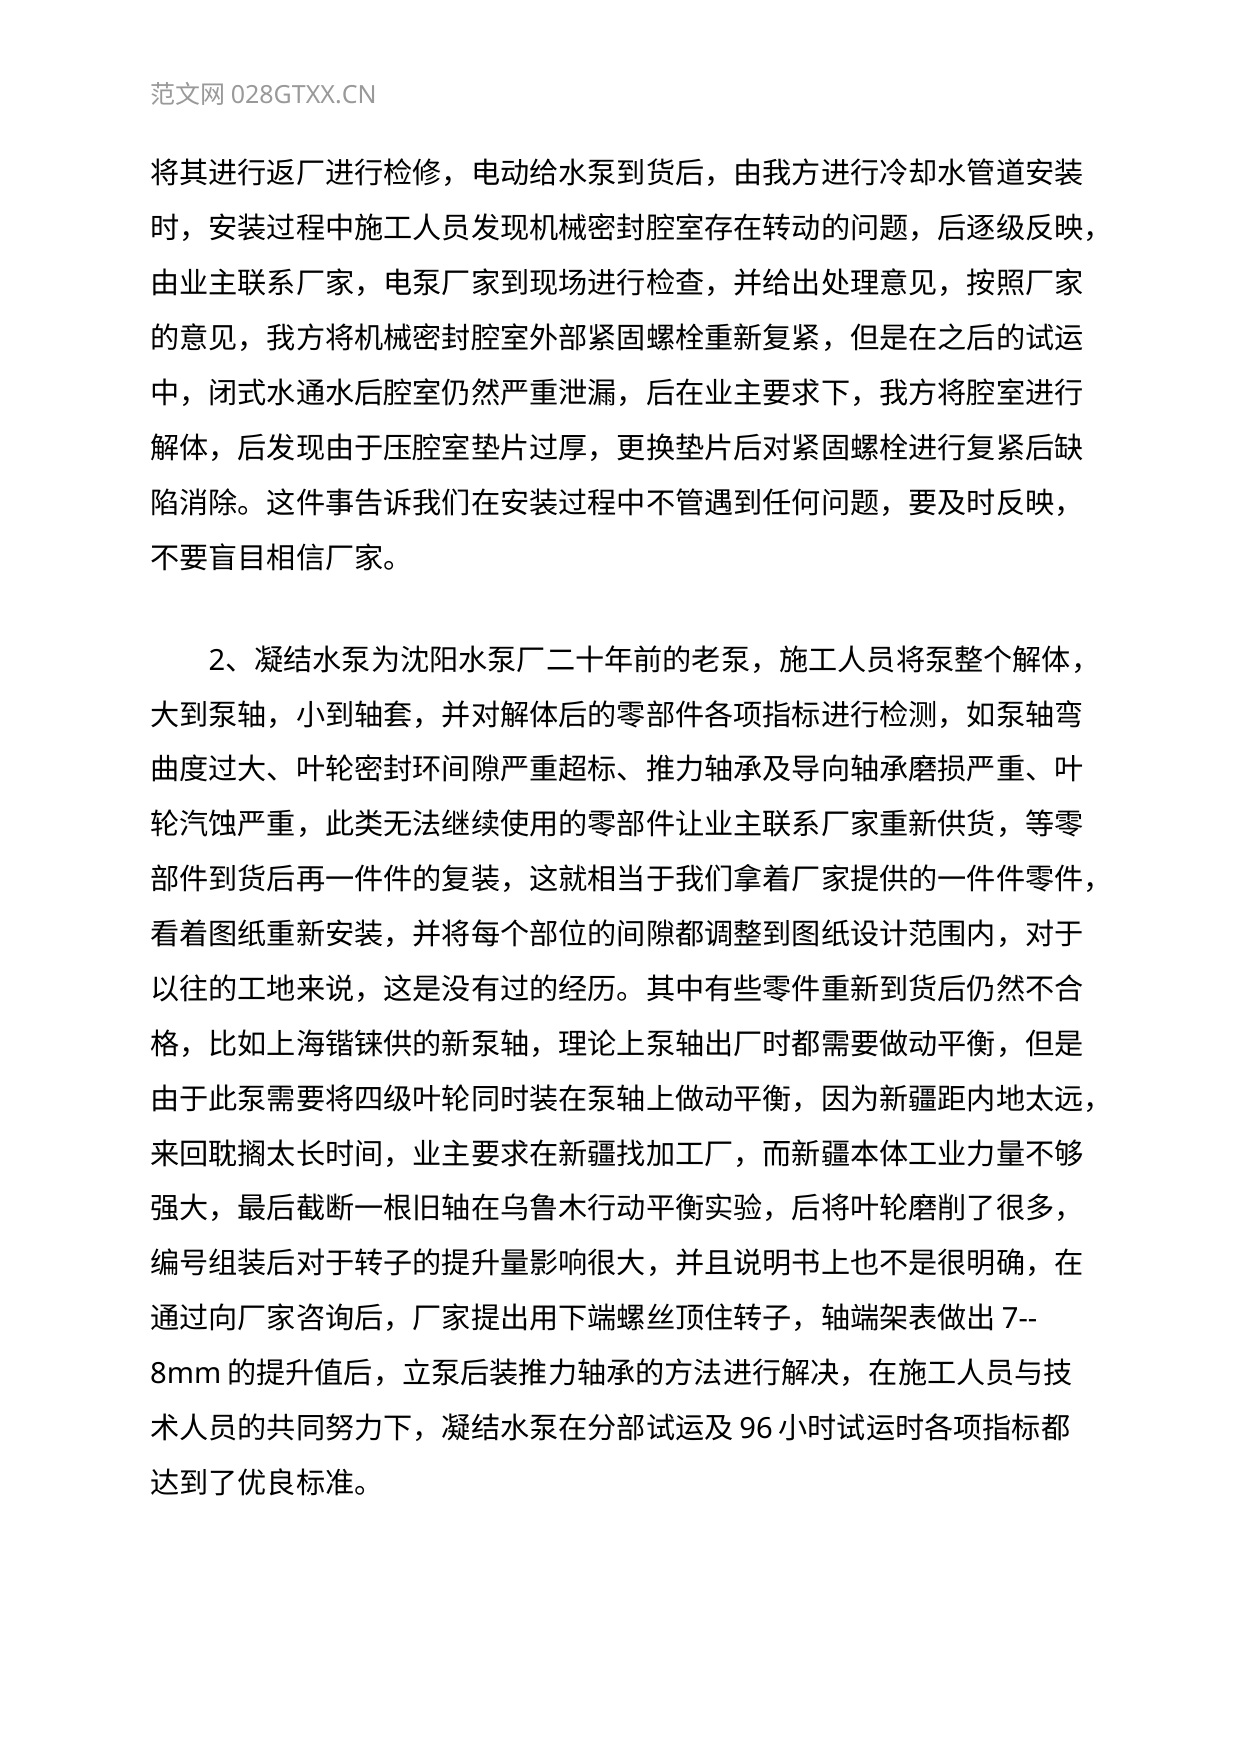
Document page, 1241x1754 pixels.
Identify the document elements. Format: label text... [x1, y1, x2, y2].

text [150, 150, 1090, 577]
text 2、凝结水泵为沈阳水泵厂二十年前的老泵，施工人员将泵整个解体，大到泵轴，小到轴套，并对解体后的零部件各项指标进行检测，如泵轴弯曲度过大、叶轮密封环间隙严重超标、推力轴承及导向轴承磨损严重、叶轮汽蚀严重，此类无法继续使用的零部件让业主联系厂家重新供货，等零部件到货后再一件件的复装，这就相当于我们拿着厂家提供的一件件零件，看着图纸重新安装，并将每个部位的间隙都调整到图纸设计范围内，对于以往的工地来说，这是没有过的经历。其中有些零件重新到货后仍然不合格，比如上海锴铼供的新泵轴，理论上泵轴出厂时都需要做动平衡，但是由于此泵需要将四级叶轮同时装在泵轴上做动平衡，因为新疆距内地太远，来回耽搁太长时间，业主要求在新疆找加工厂，而新疆本体工业力量不够强大，最后截断一根旧轴在乌鲁木行动平衡实验，后将叶轮磨削了很多，编号组装后对于转子的提升量影响很大，并且说明书上也不是很明确，在通过向厂家咨询后，厂家提出用下端螺丝顶住转子，轴端架表做出7--8mm的提升值后，立泵后装推力轴承的方法进行解决，在施工人员与技术人员的共同努力下，凝结水泵在分部试运及96小时试运时各项指标都达到了优良标准。 [150, 636, 1090, 1502]
